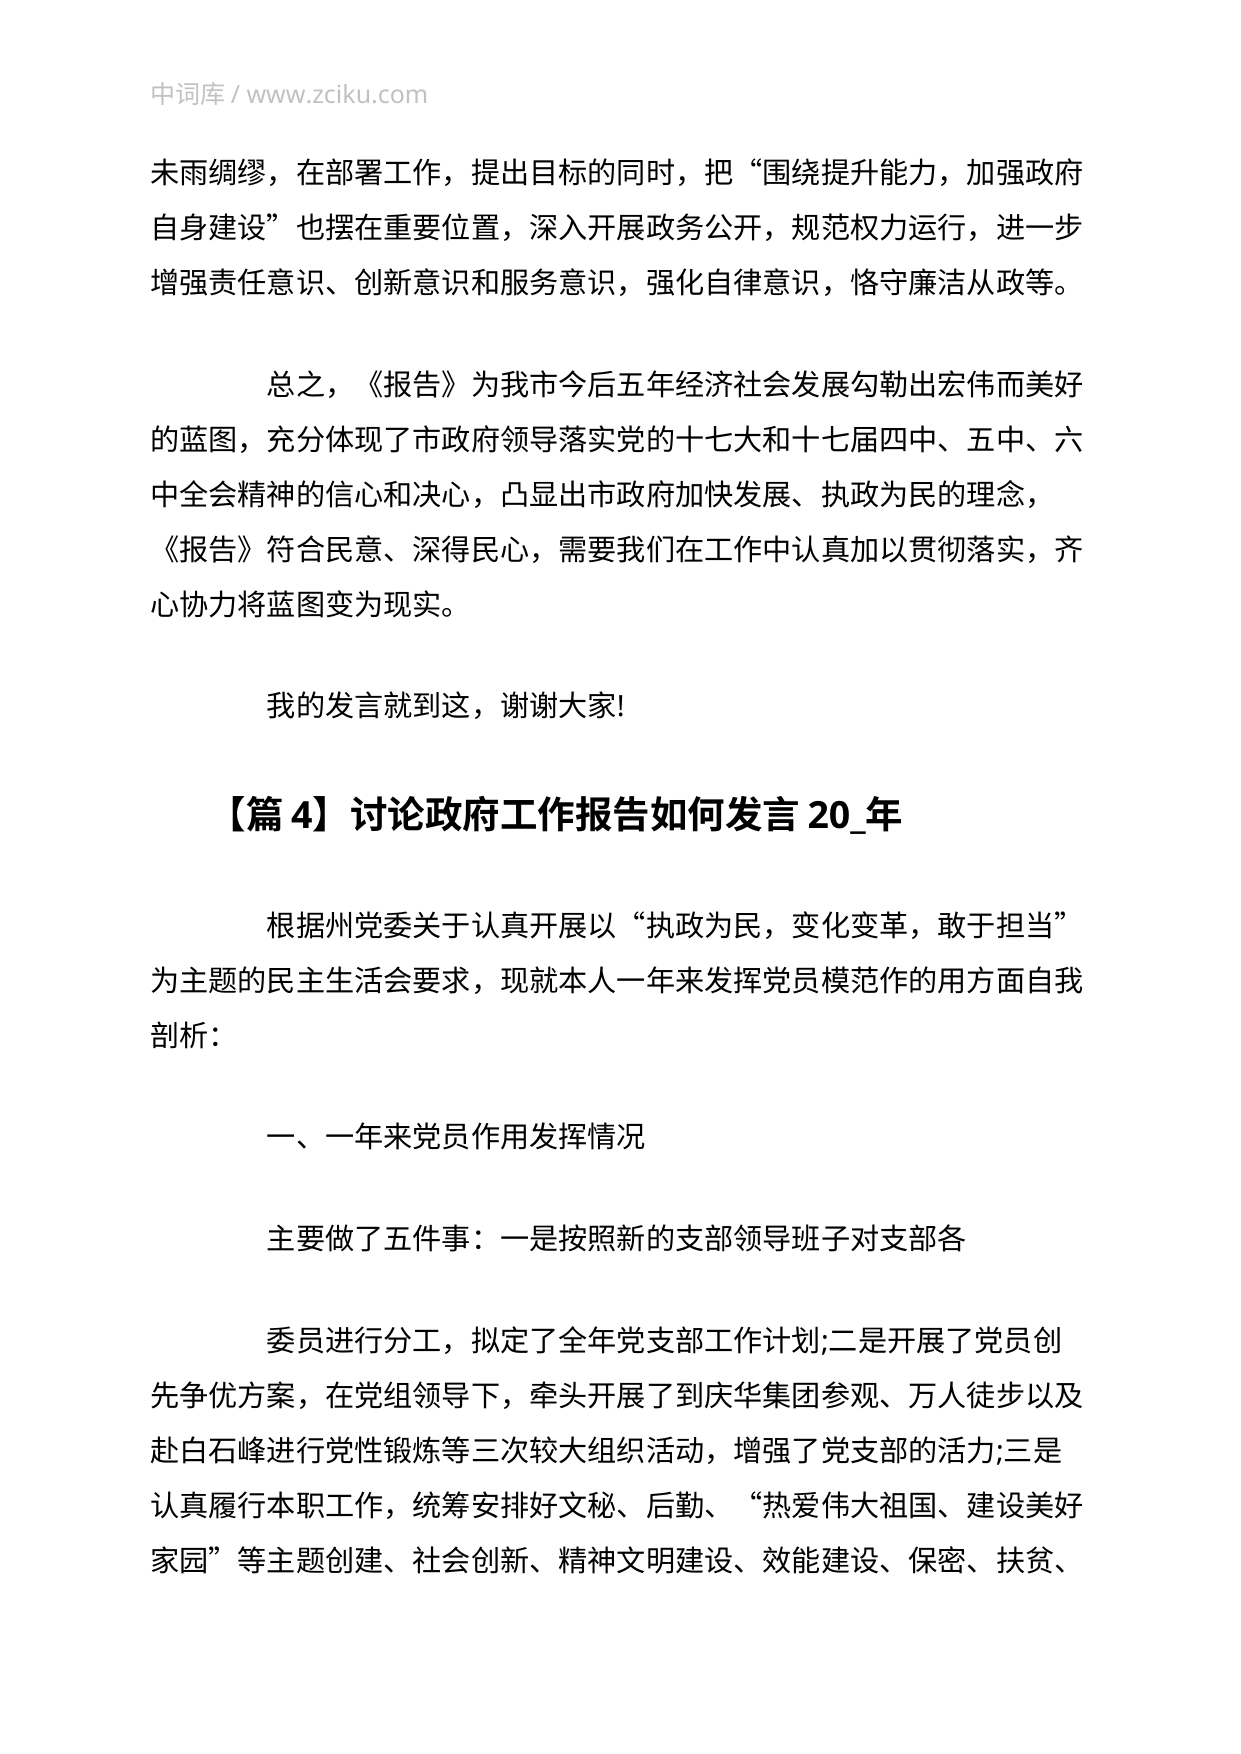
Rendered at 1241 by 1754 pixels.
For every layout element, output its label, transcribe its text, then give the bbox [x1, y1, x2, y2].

text 一、一年来党员作用发挥情况 [150, 1114, 1090, 1156]
text 根据州党委关于认真开展以“执政为民，变化变革，敢于担当”为主题的民主生活会要求，现就本人一年来发挥党员模范作的用方面自我剖析： [150, 902, 1090, 1054]
text 【篇4】讨论政府工作报告如何发言20_年 [150, 785, 1090, 839]
text 总之，《报告》为我市今后五年经济社会发展勾勒出宏伟而美好的蓝图，充分体现了市政府领导落实党的十七大和十七届四中、五中、六中全会精神的信心和决心，凸显出市政府加快发展、执政为民的理念，《报告》符合民意、深得民心，需要我们在工作中认真加以贯彻落实，齐心协力将蓝图变为现实。 [150, 362, 1090, 623]
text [150, 150, 1090, 302]
text 主要做了五件事：一是按照新的支部领导班子对支部各 [150, 1216, 1090, 1258]
text 我的发言就到这，谢谢大家! [150, 683, 1090, 725]
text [150, 1318, 1090, 1580]
